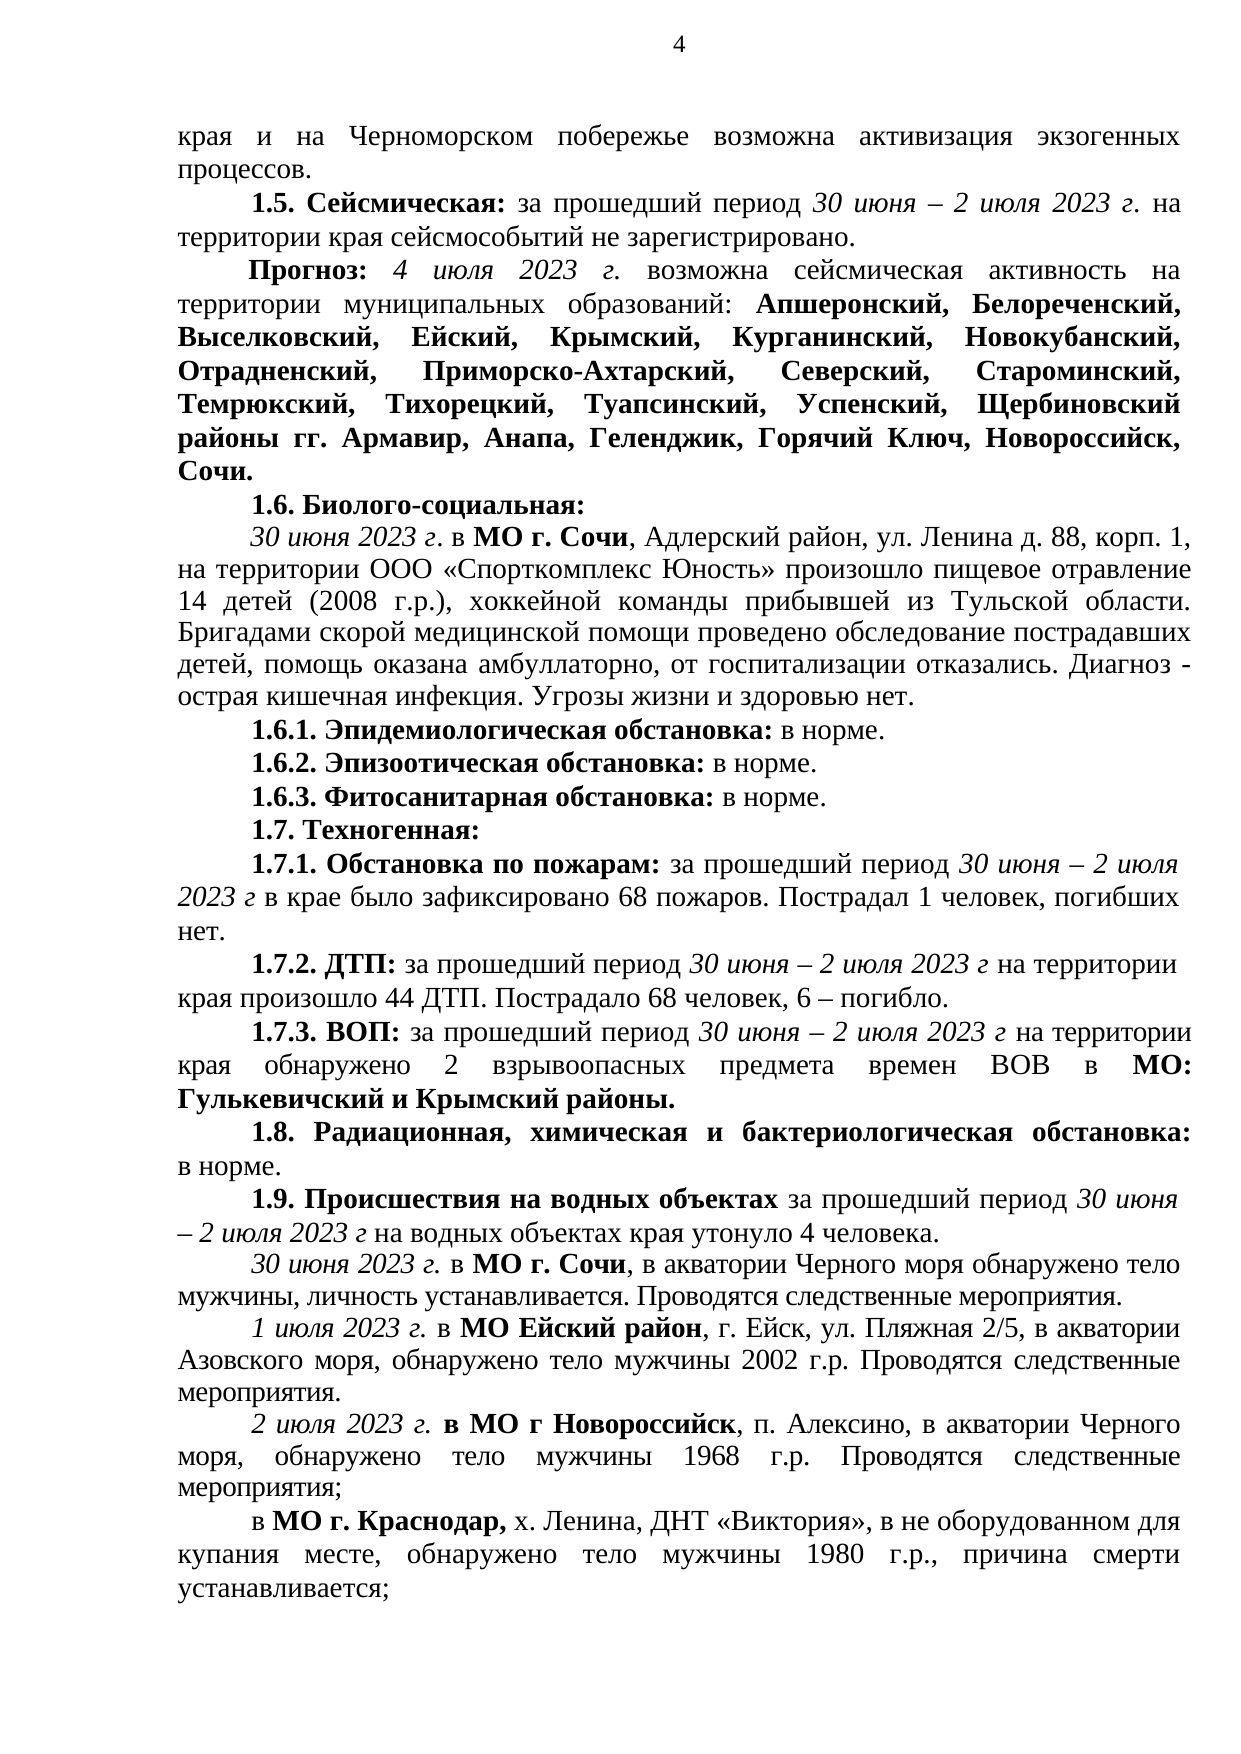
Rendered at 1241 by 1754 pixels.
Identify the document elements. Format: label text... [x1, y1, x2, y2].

text 30 июня 2023 г. в МО г. Сочи, в акватории Черного моря обнаружено тело мужчины, личность устанавливается. Проводятся следственные мероприятия. [177, 1248, 1181, 1312]
text Прогноз: 4 июля 2023 г. возможна сейсмическая активность на территории муниципальных образований: Апшеронский, Белореченский, Выселковский, Ейский, Крымский, Курганинский, Новокубанский, Отрадненский, Приморско-Ахтарский, Северский, Староминский, Темрюкский, Тихорецкий, Туапсинский, Успенский, Щербиновский районы гг. Армавир, Анапа, Геленджик, Горячий Ключ, Новороссийск, Сочи. [177, 252, 1181, 487]
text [177, 118, 1181, 185]
text 1.9. Происшествия на водных объектах за прошедший период 30 июня – 2 июля 2023 г на водных объектах края утонуло 4 человека. [177, 1181, 1181, 1248]
text 1.6.3. Фитосанитарная обстановка: в норме. [177, 779, 1181, 812]
text 1.6.2. Эпизоотическая обстановка: в норме. [177, 745, 1181, 779]
text 1 июля 2023 г. в МО Ейский район, г. Ейск, ул. Пляжная 2/5, в акватории Азовского моря, обнаружено тело мужчины 2002 г.р. Проводятся следственные мероприятия. [177, 1312, 1181, 1408]
text 2 июля 2023 г. в МО г Новороссийск, п. Алексино, в акватории Черного моря, обнаружено тело мужчины 1968 г.р. Проводятся следственные мероприятия; [177, 1408, 1181, 1503]
text 1.8. Радиационная, химическая и бактериологическая обстановка: в норме. [177, 1114, 1192, 1181]
text 1.6.1. Эпидемиологическая обстановка: в норме. [177, 712, 1181, 745]
text 30 июня 2023 г. в МО г. Сочи, Адлерский район, ул. Ленина д. 88, корп. 1, на территории ООО «Спорткомплекс Юность» произошло пищевое отравление 14 детей (2008 г.р.), хоккейной команды прибывшей из Тульской области. Бригадами скорой медицинской помощи проведено обследование пострадавших детей, помощь оказана амбуллаторно, от госпитализации отказались. Диагноз - острая кишечная инфекция. Угрозы жизни и здоровью нет. [177, 521, 1192, 712]
text 1.7.1. Обстановка по пожарам: за прошедший период 30 июня – 2 июля 2023 г в крае было зафиксировано 68 пожаров. Пострадал 1 человек, погибших нет. [177, 846, 1181, 947]
text в МО г. Краснодар, х. Ленина, ДНТ «Виктория», в не оборудованном для купания месте, обнаружено тело мужчины 1980 г.р., причина смерти устанавливается; [177, 1503, 1181, 1604]
text 1.7. Техногенная: [177, 812, 1181, 846]
text 1.7.2. ДТП: за прошедший период 30 июня – 2 июля 2023 г на территории края произошло 44 ДТП. Пострадало 68 человек, 6 – погибло. [177, 947, 1178, 1014]
text 1.7.3. ВОП: за прошедший период 30 июня – 2 июля 2023 г на территории края обнаружено 2 взрывоопасных предмета времен ВОВ в МО: Гулькевичский и Крымский районы. [177, 1014, 1192, 1114]
text 1.5. Сейсмическая: за прошедший период 30 июня – 2 июля 2023 г. на территории края сейсмособытий не зарегистрировано. [177, 185, 1181, 252]
text 1.6. Биолого-социальная: [177, 487, 1181, 521]
